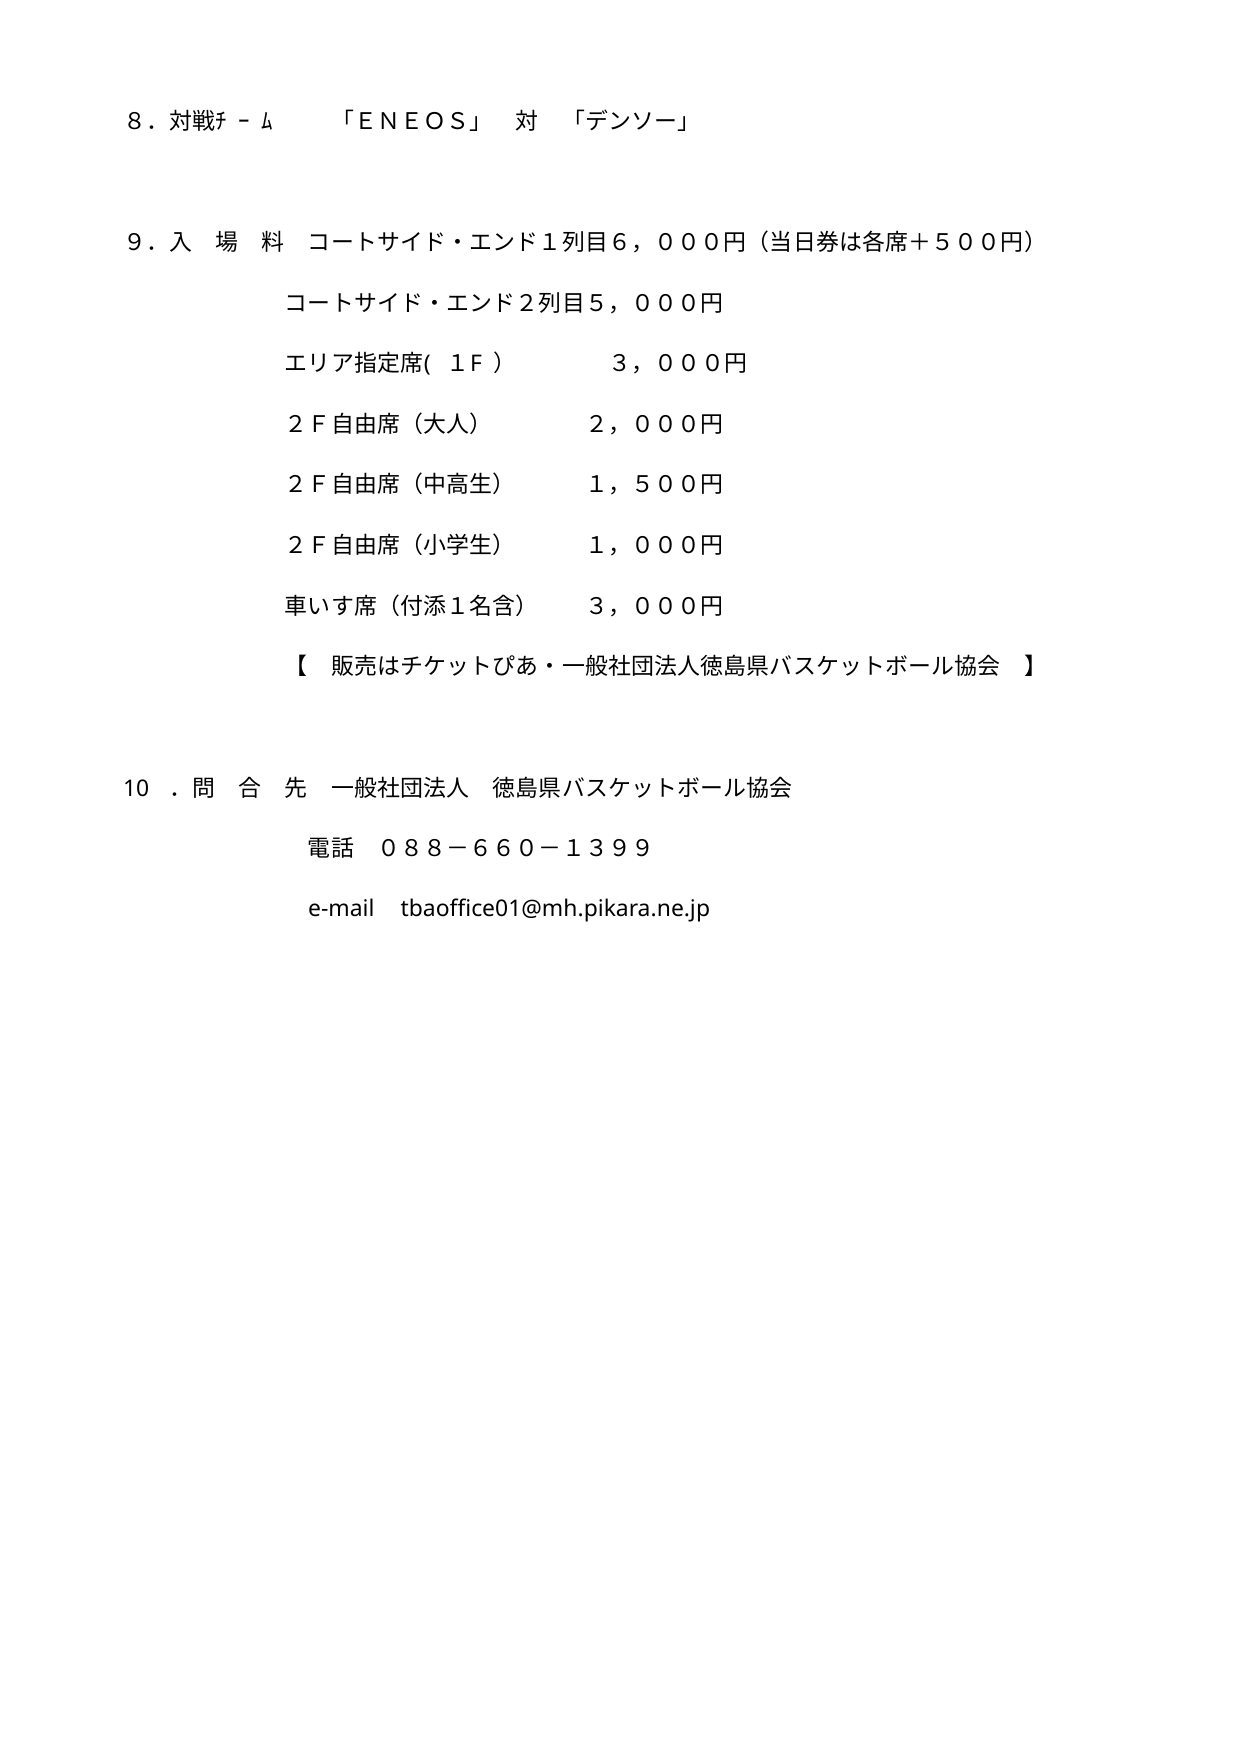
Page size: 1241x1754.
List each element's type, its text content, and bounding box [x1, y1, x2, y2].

text ８．対戦ﾁｰﾑ 「ＥＮＥＯＳ」 対 「デンソー」 [123, 89, 1117, 149]
text 車いす席（付添１名含） ３，０００円 [123, 574, 1117, 634]
text e-mail tbaoffice01@mh.pikara.ne.jp [123, 877, 1117, 938]
text ２Ｆ自由席（中高生） １，５００円 [123, 453, 1117, 513]
text 電話 ０８８－６６０－１３９９ [123, 816, 1117, 877]
text 【 販売はチケットぴあ・一般社団法人徳島県バスケットボール協会 】 [123, 634, 1117, 695]
text ２Ｆ自由席（大人） ２，０００円 [123, 392, 1117, 453]
text 10．問 合 先 一般社団法人 徳島県バスケットボール協会 [123, 756, 1117, 816]
text コートサイド・エンド２列目５，０００円 [123, 271, 1117, 331]
text ２Ｆ自由席（小学生） １，０００円 [123, 513, 1117, 574]
text ９．入 場 料 コートサイド・エンド１列目６，０００円（当日券は各席＋５００円） [123, 210, 1117, 271]
text エリア指定席(１F） ３，０００円 [123, 331, 1117, 392]
